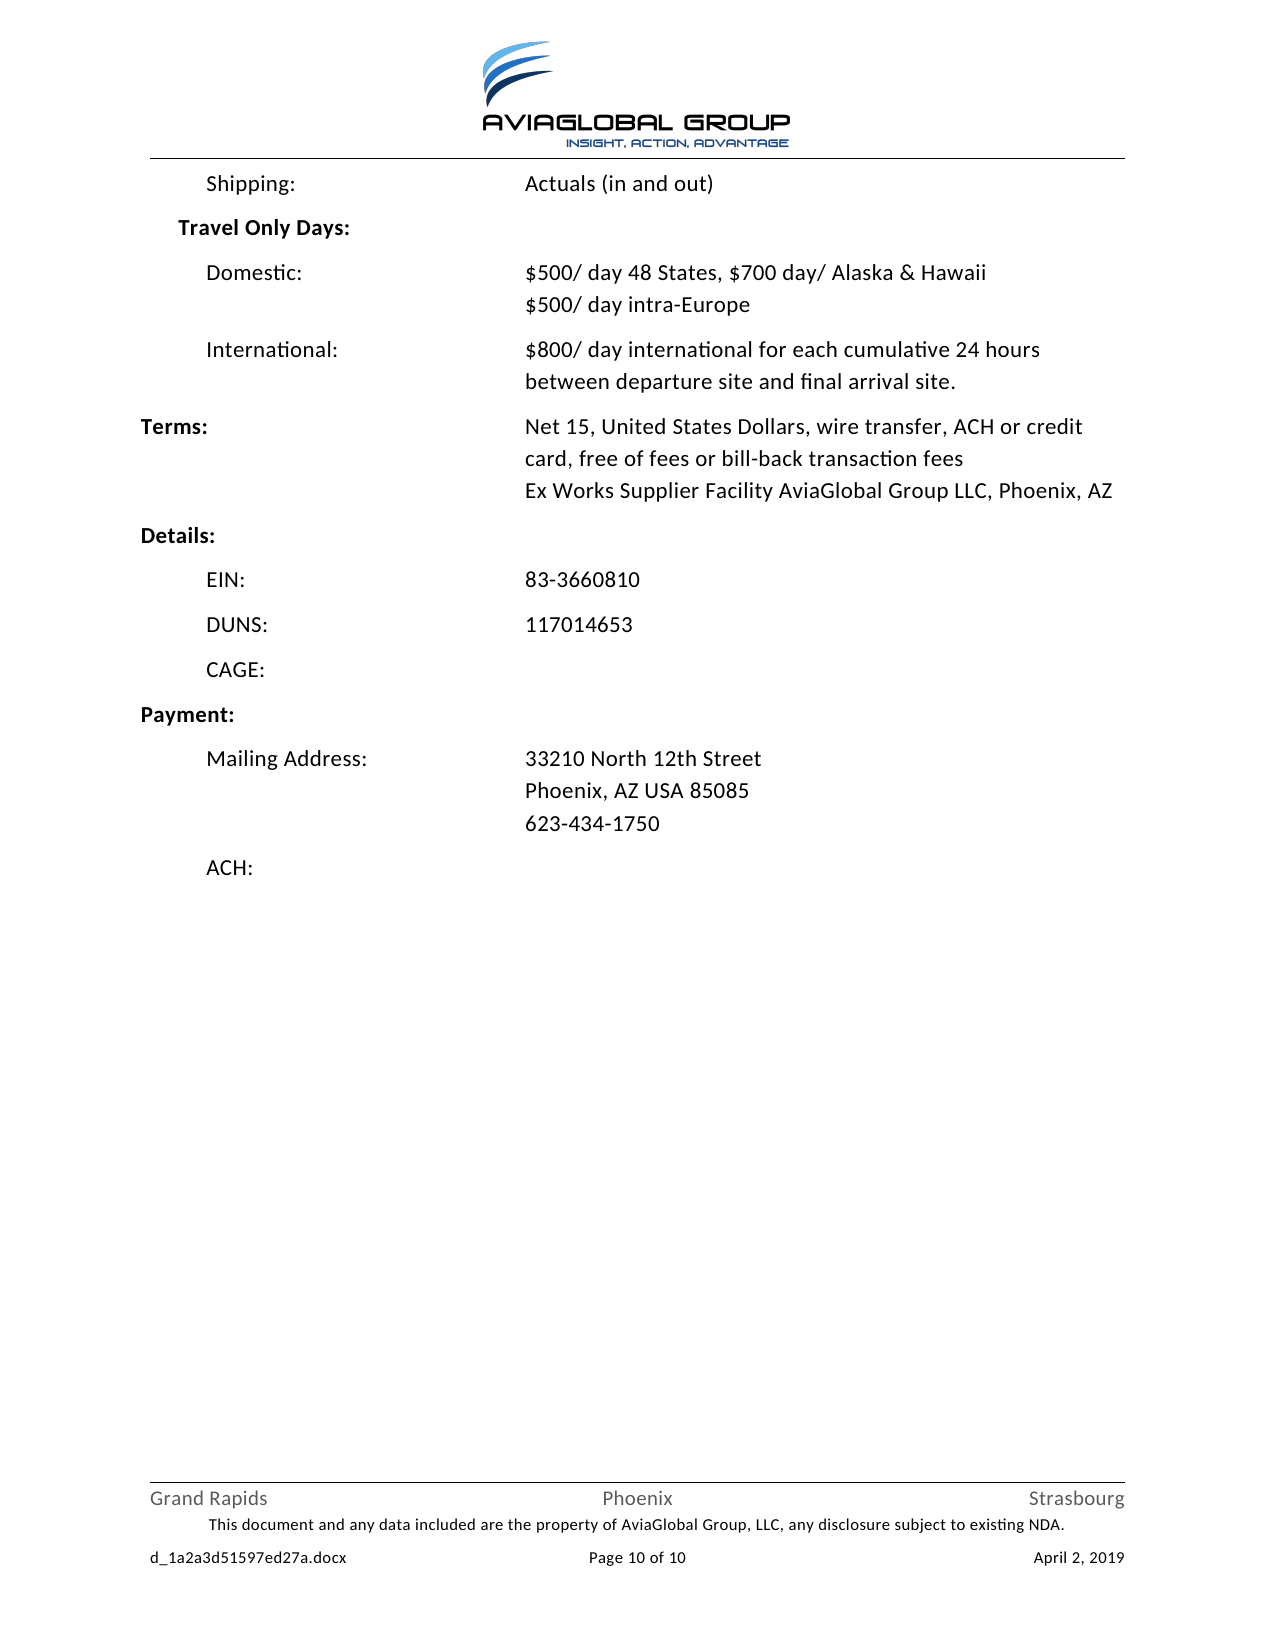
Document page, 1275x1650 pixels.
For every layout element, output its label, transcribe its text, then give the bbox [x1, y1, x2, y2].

text Payment: [141, 700, 1125, 728]
text Terms: Net 15, United States Dollars, wire transfer, ACH or credit card, free of fees or bill-back transaction fees Ex Works Supplier Facility AviaGlobal Group LLC, Phoenix, AZ [141, 412, 1125, 504]
text Domestic: $500/ day 48 States, $700 day/ Alaska & Hawaii $500/ day intra-Europe [206, 258, 1125, 318]
text Mailing Address: 33210 North 12th Street Phoenix, AZ USA 85085 623-434-1750 [206, 744, 1125, 837]
text DUNS: 117014653 [206, 610, 1125, 638]
text ACH: [206, 853, 1125, 881]
text Shipping: Actuals (in and out) [206, 169, 1125, 197]
text Details: [141, 521, 1125, 549]
text CAGE: [206, 655, 1125, 683]
text Travel Only Days: [178, 213, 1125, 241]
picture [467, 30, 808, 158]
text International: $800/ day international for each cumulative 24 hours between departure site and final arrival site. [206, 335, 1125, 395]
text EIN: 83-3660810 [206, 566, 1125, 594]
